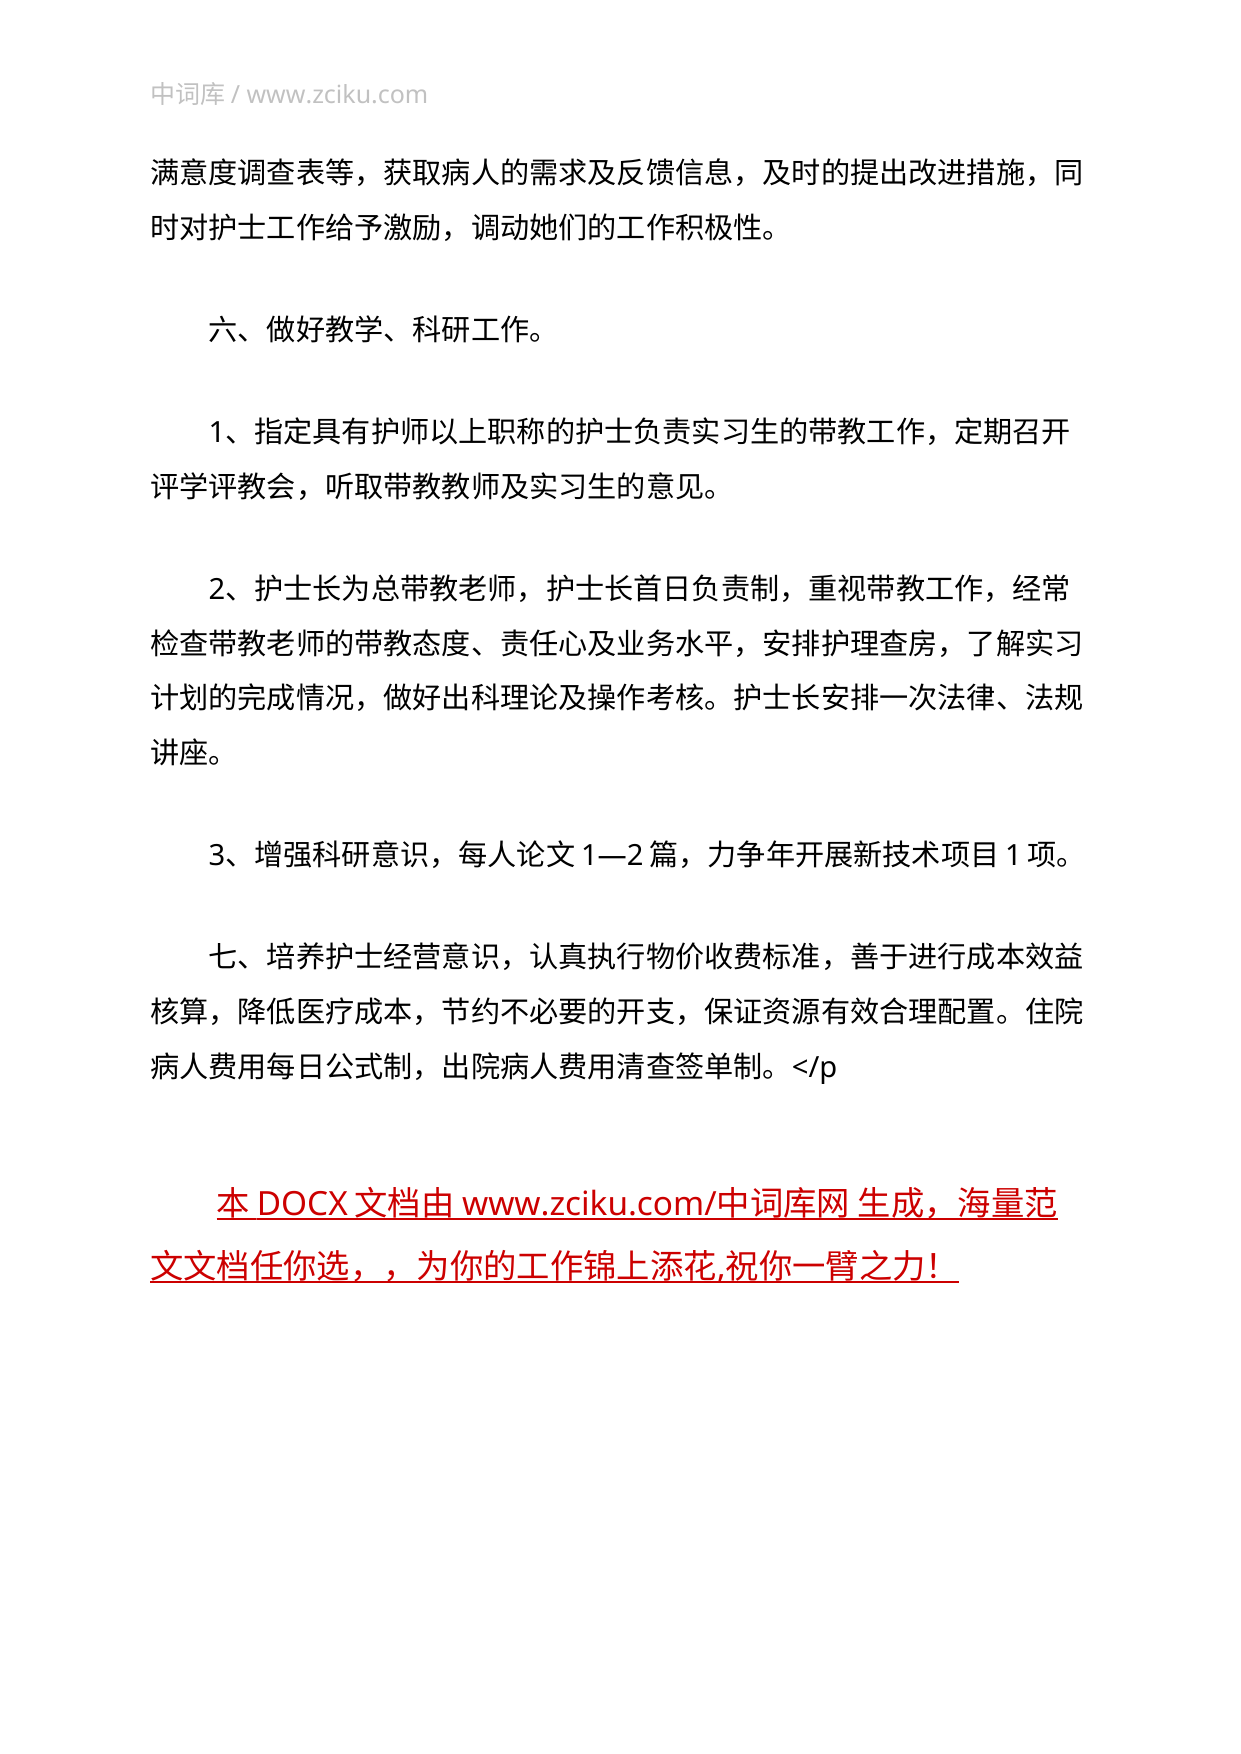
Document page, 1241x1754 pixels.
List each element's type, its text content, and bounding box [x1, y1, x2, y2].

text 本DOCX文档由 www.zciku.com/中词库网 生成，海量范文文档任你选，，为你的工作锦上添花,祝你一臂之力！ [150, 1177, 1090, 1288]
text 七、培养护士经营意识，认真执行物价收费标准，善于进行成本效益核算，降低医疗成本，节约不必要的开支，保证资源有效合理配置。住院病人费用每日公式制，出院病人费用清查签单制。</p [150, 934, 1090, 1086]
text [150, 150, 1090, 247]
text 六、做好教学、科研工作。 [150, 307, 1090, 349]
text 1、指定具有护师以上职称的护士负责实习生的带教工作，定期召开评学评教会，听取带教教师及实习生的意见。 [150, 408, 1090, 506]
text 2、护士长为总带教老师，护士长首日负责制，重视带教工作，经常检查带教老师的带教态度、责任心及业务水平，安排护理查房，了解实习计划的完成情况，做好出科理论及操作考核。护士长安排一次法律、法规讲座。 [150, 565, 1090, 772]
text 3、增强科研意识，每人论文1—2篇，力争年开展新技术项目1项。 [150, 832, 1090, 874]
